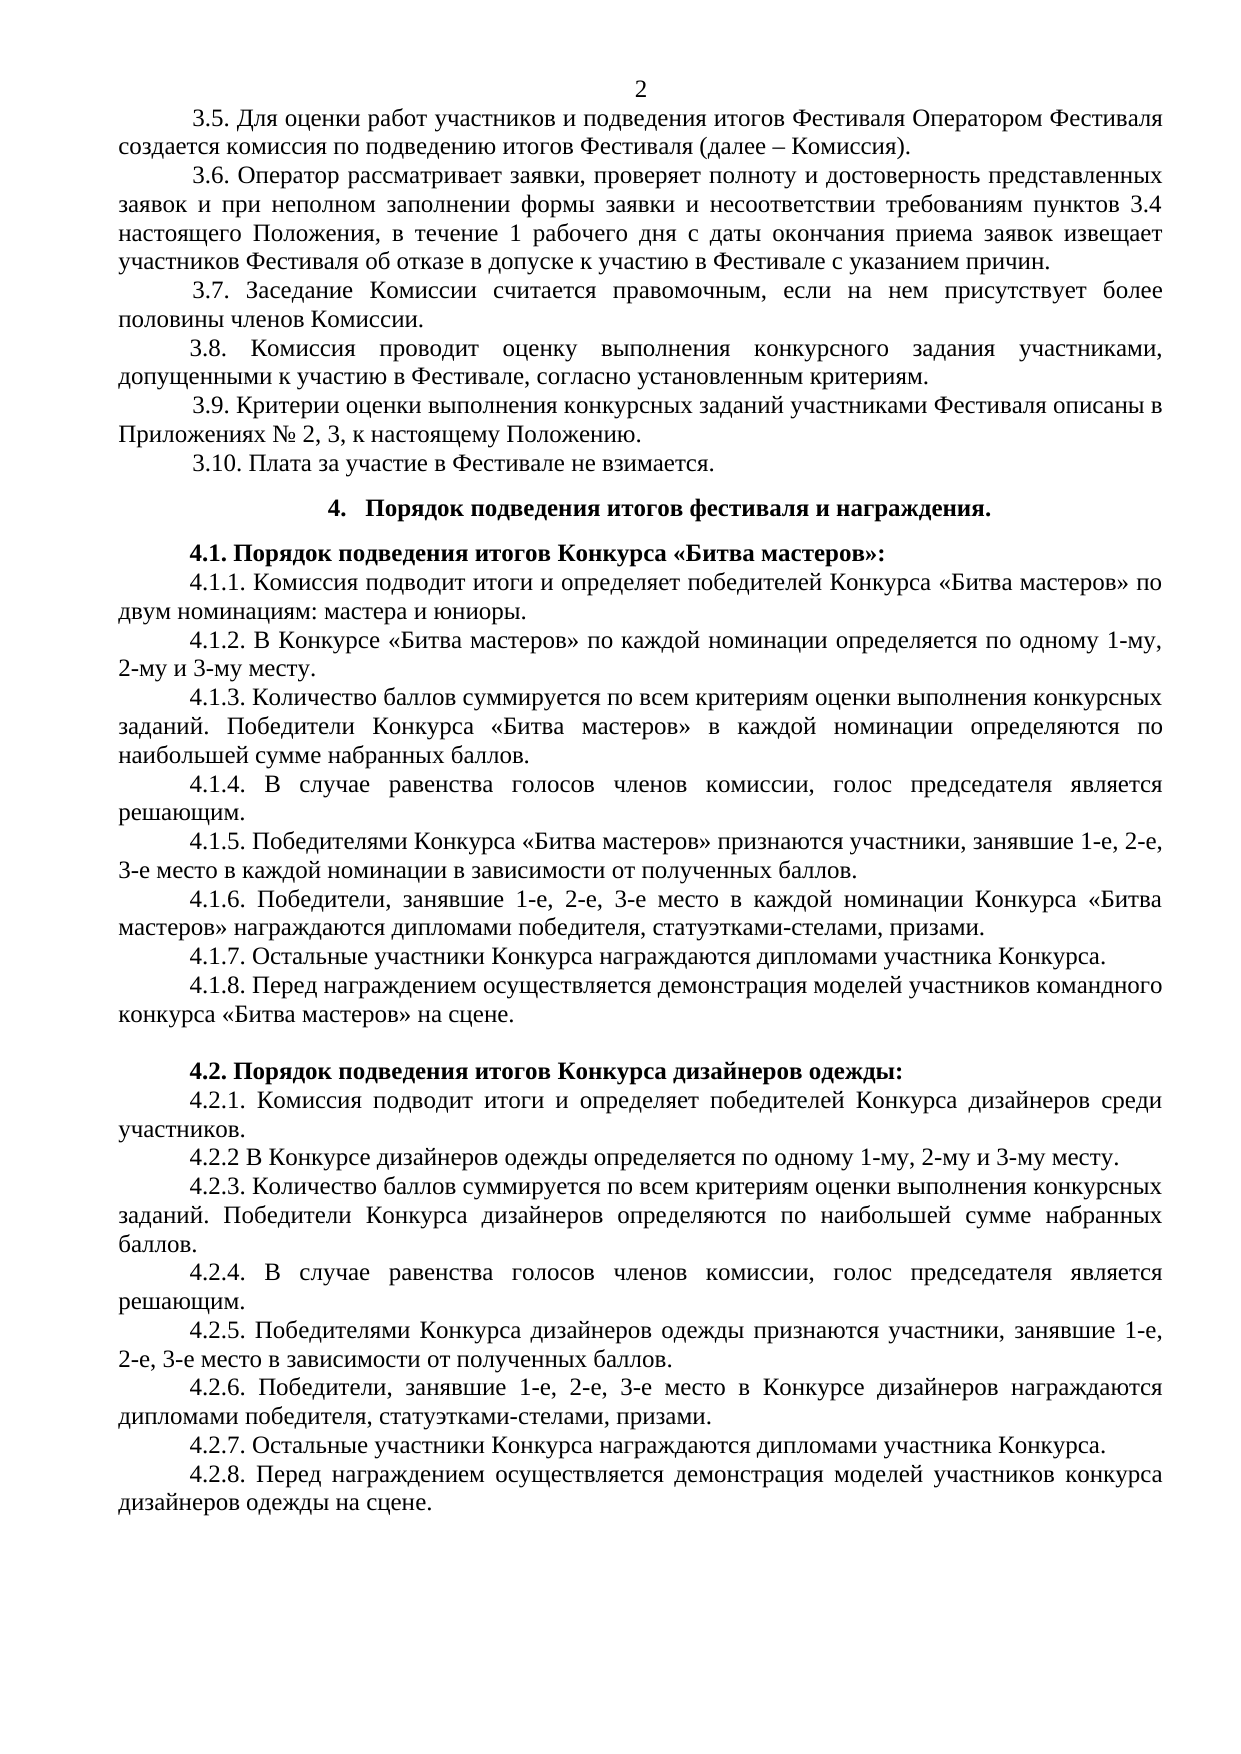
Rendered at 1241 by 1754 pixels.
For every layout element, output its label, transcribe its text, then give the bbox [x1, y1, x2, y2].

text 4.2.2 В Конкурсе дизайнеров одежды определяется по одному 1-му, 2-му и 3-му месту. [118, 1142, 1163, 1171]
text 4.1.8. Перед награждением осуществляется демонстрация моделей участников командного конкурса «Битва мастеров» на сцене. [118, 970, 1163, 1027]
text 3.8. Комиссия проводит оценку выполнения конкурсного задания участниками, допущенными к участию в Фестивале, согласно установленным критериям. [118, 333, 1163, 390]
text 4.2.5. Победителями Конкурса дизайнеров одежды признаются участники, занявшие 1-е, 2-е, 3-е место в зависимости от полученных баллов. [118, 1315, 1163, 1372]
text 4.2.6. Победители, занявшие 1-е, 2-е, 3-е место в Конкурсе дизайнеров награждаются дипломами победителя, статуэтками-стелами, призами. [118, 1372, 1163, 1430]
list Порядок подведения итогов фестиваля и награждения. [156, 493, 1163, 522]
text 4.1.2. В Конкурсе «Битва мастеров» по каждой номинации определяется по одному 1-му, 2-му и 3-му месту. [118, 625, 1163, 682]
text 4.1.5. Победителями Конкурса «Битва мастеров» признаются участники, занявшие 1-е, 2-е, 3-е место в каждой номинации в зависимости от полученных баллов. [118, 826, 1163, 884]
text 4.1. Порядок подведения итогов Конкурса «Битва мастеров»: [118, 538, 1163, 567]
text 4.1.4. В случае равенства голосов членов комиссии, голос председателя является решающим. [118, 769, 1163, 826]
text 4.2.1. Комиссия подводит итоги и определяет победителей Конкурса дизайнеров среди участников. [118, 1085, 1163, 1142]
text 3.7. Заседание Комиссии считается правомочным, если на нем присутствует более половины членов Комиссии. [118, 275, 1163, 333]
text 3.10. Плата за участие в Фестивале не взимается. [118, 448, 1163, 476]
text 4.1.1. Комиссия подводит итоги и определяет победителей Конкурса «Битва мастеров» по двум номинациям: мастера и юниоры. [118, 567, 1163, 625]
text 4.2.3. Количество баллов суммируется по всем критериям оценки выполнения конкурсных заданий. Победители Конкурса дизайнеров определяются по наибольшей сумме набранных баллов. [118, 1171, 1163, 1257]
text 3.5. Для оценки работ участников и подведения итогов Фестиваля Оператором Фестиваля создается комиссия по подведению итогов Фестиваля (далее – Комиссия). [118, 103, 1163, 160]
text 4.2. Порядок подведения итогов Конкурса дизайнеров одежды: [118, 1056, 1163, 1085]
text 4.1.7. Остальные участники Конкурса награждаются дипломами участника Конкурса. [118, 941, 1163, 970]
text 3.6. Оператор рассматривает заявки, проверяет полноту и достоверность представленных заявок и при неполном заполнении формы заявки и несоответствии требованиям пунктов 3.4 настоящего Положения, в течение 1 рабочего дня с даты окончания приема заявок извещает участников Фестиваля об отказе в допуске к участию в Фестивале с указанием причин. [118, 160, 1163, 275]
text 4.2.7. Остальные участники Конкурса награждаются дипломами участника Конкурса. [118, 1430, 1163, 1459]
text 4.1.3. Количество баллов суммируется по всем критериям оценки выполнения конкурсных заданий. Победители Конкурса «Битва мастеров» в каждой номинации определяются по наибольшей сумме набранных баллов. [118, 682, 1163, 769]
text 4.1.6. Победители, занявшие 1-е, 2-е, 3-е место в каждой номинации Конкурса «Битва мастеров» награждаются дипломами победителя, статуэтками-стелами, призами. [118, 884, 1163, 941]
text 3.9. Критерии оценки выполнения конкурсных заданий участниками Фестиваля описаны в Приложениях № 2, 3, к настоящему Положению. [118, 390, 1163, 448]
text 4.2.4. В случае равенства голосов членов комиссии, голос председателя является решающим. [118, 1257, 1163, 1315]
text 4.2.8. Перед награждением осуществляется демонстрация моделей участников конкурса дизайнеров одежды на сцене. [118, 1459, 1163, 1516]
